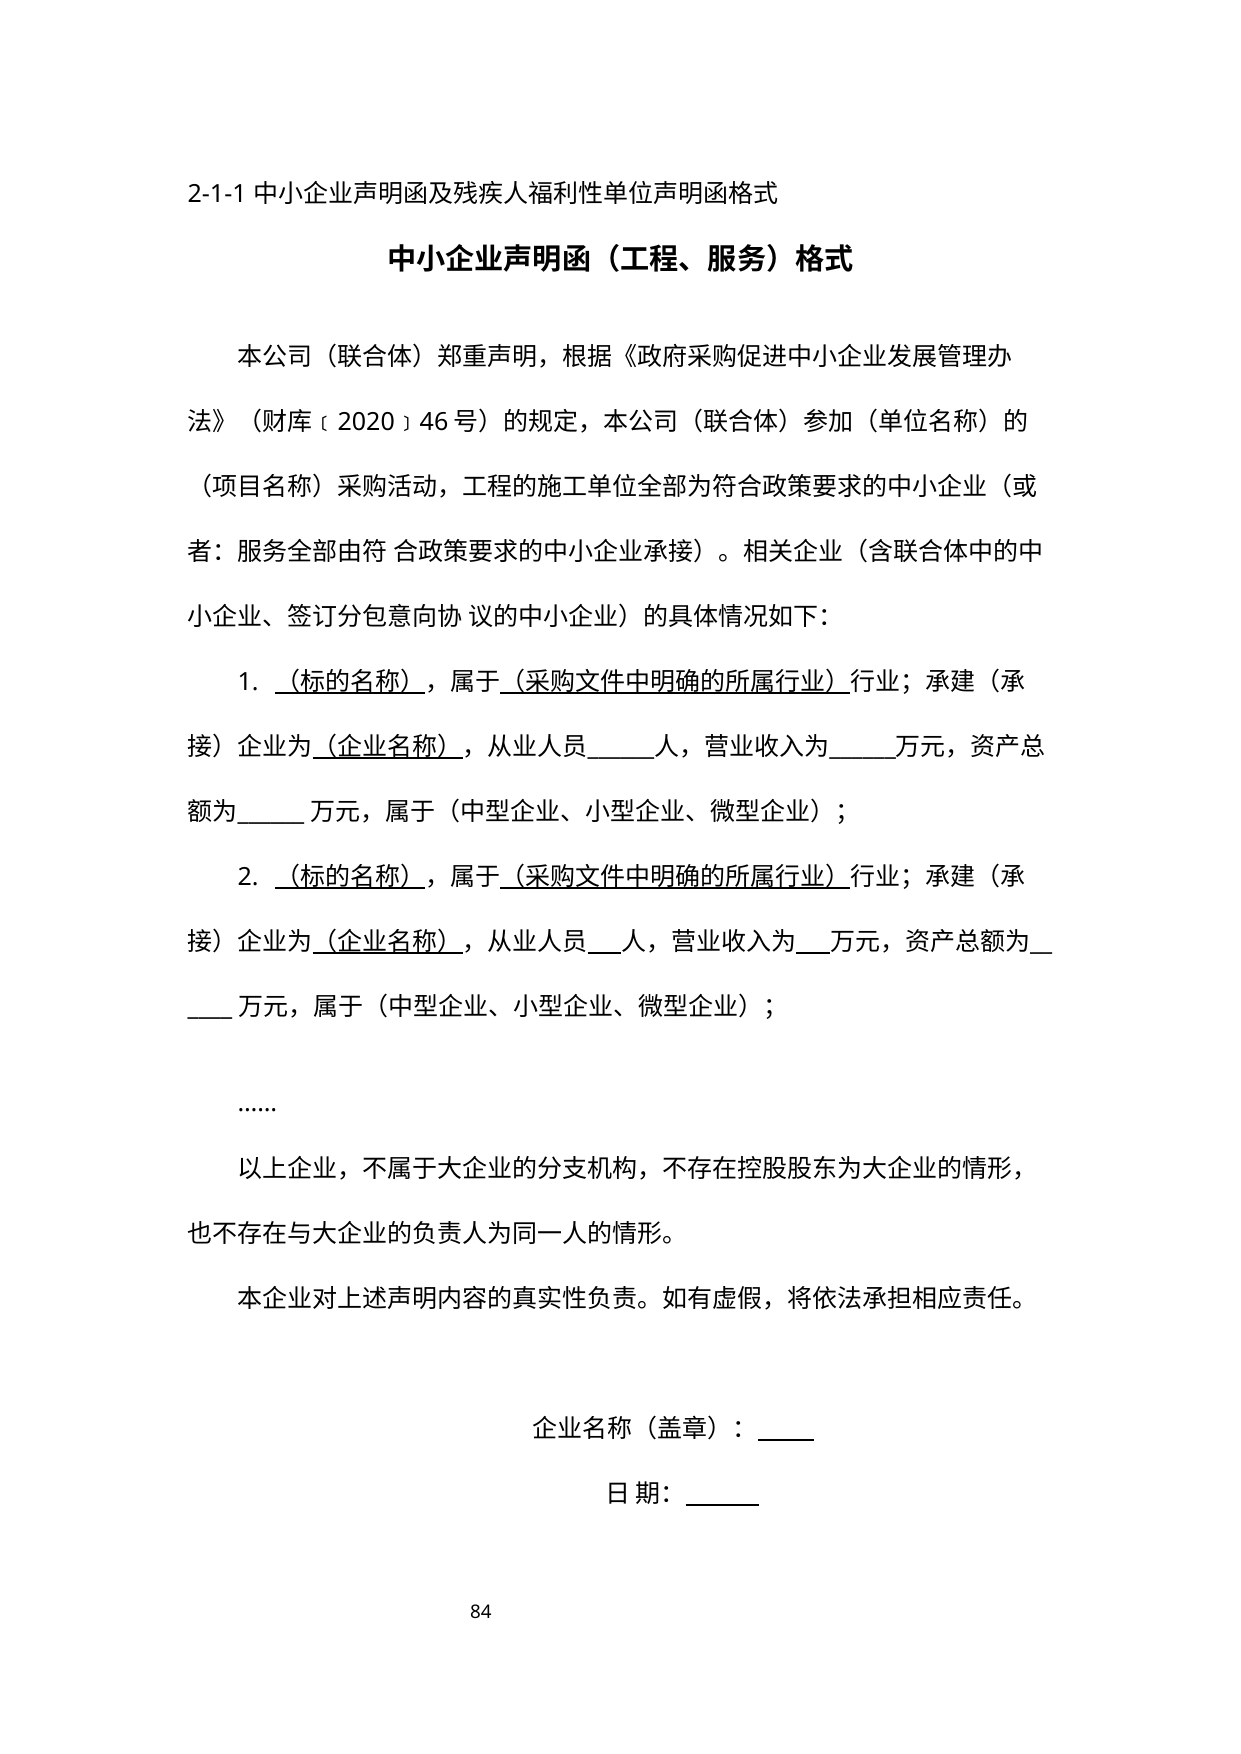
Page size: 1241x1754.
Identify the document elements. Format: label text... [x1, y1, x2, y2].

list （标的名称），属于（采购文件中明确的所属行业）行业；承建（承接）企业为（企业名称），从业人员 人，营业收入为 万元，资产总额为______ 万元，属于（中型企业、小型企业、微型企业）； [187, 842, 1053, 1037]
list 本企业对上述声明内容的真实性负责。如有虚假，将依法承担相应责任。 [187, 1264, 1053, 1329]
list 中小企业声明函（工程、服务）格式 [187, 224, 1053, 289]
list （标的名称），属于（采购文件中明确的所属行业）行业；承建（承接）企业为（企业名称），从业人员______人，营业收入为______万元，资产总额为______ 万元，属于（中型企业、小型企业、微型企业）； [187, 647, 1053, 842]
list …… [187, 1069, 1053, 1134]
list 2-1-1 中小企业声明函及残疾人福利性单位声明函格式 [187, 159, 1053, 224]
list 以上企业，不属于大企业的分支机构，不存在控股股东为大企业的情形，也不存在与大企业的负责人为同一人的情形。 [187, 1134, 1053, 1264]
list 企业名称（盖章）： [187, 1394, 1053, 1459]
list 日 期： [187, 1459, 1053, 1524]
list 本公司（联合体）郑重声明，根据《政府采购促进中小企业发展管理办法》（财库﹝2020﹞46号）的规定，本公司（联合体）参加（单位名称）的（项目名称）采购活动，工程的施工单位全部为符合政策要求的中小企业（或者：服务全部由符 合政策要求的中小企业承接）。相关企业（含联合体中的中小企业、签订分包意向协 议的中小企业）的具体情况如下： [187, 322, 1053, 647]
